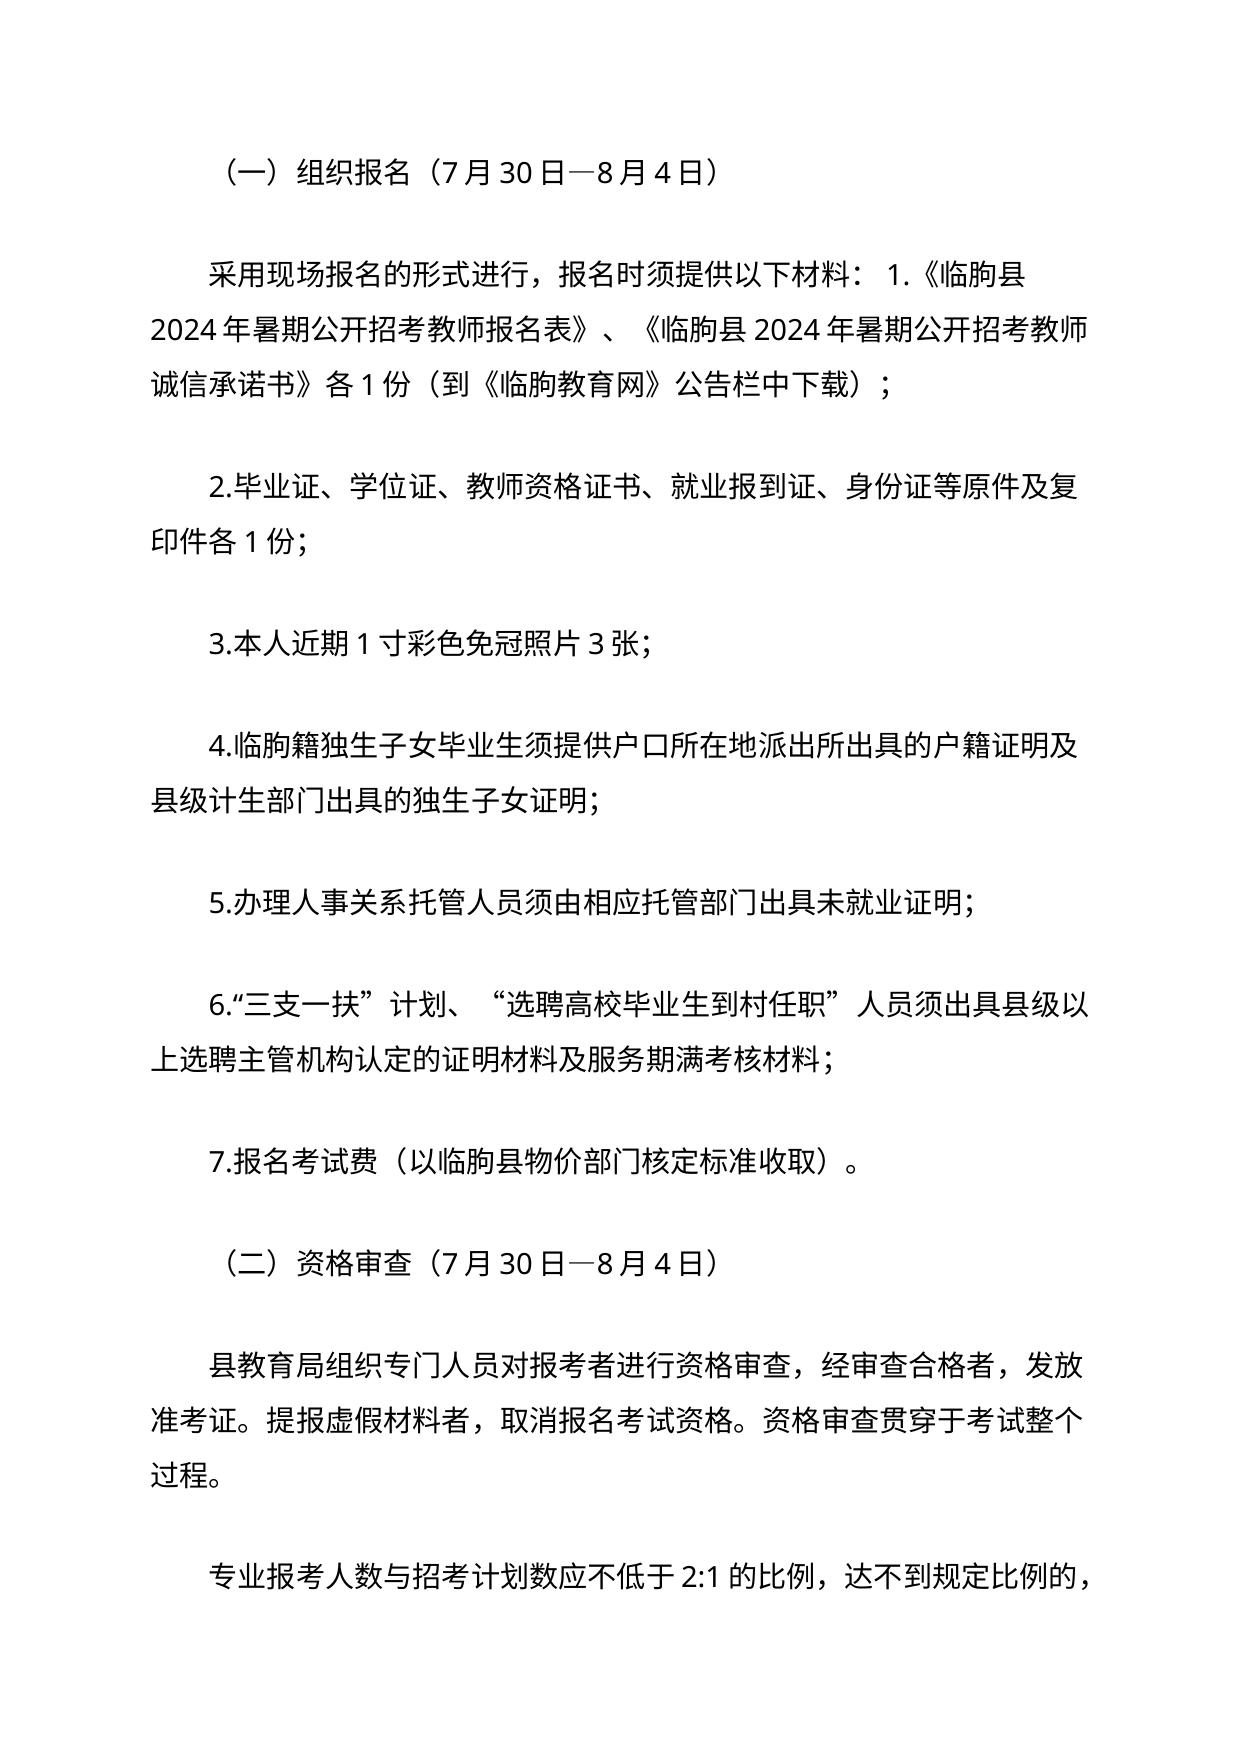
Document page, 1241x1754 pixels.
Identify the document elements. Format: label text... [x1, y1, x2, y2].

text （一）组织报名（7月30日—8月4日） [150, 150, 1090, 192]
text 5.办理人事关系托管人员须由相应托管部门出具未就业证明； [150, 880, 1090, 922]
text 7.报名考试费（以临朐县物价部门核定标准收取）。 [150, 1138, 1090, 1181]
text 6.“三支一扶”计划、“选聘高校毕业生到村任职”人员须出具县级以上选聘主管机构认定的证明材料及服务期满考核材料； [150, 982, 1090, 1079]
text 采用现场报名的形式进行，报名时须提供以下材料： 1.《临朐县2024年暑期公开招考教师报名表》、《临朐县2024年暑期公开招考教师诚信承诺书》各1份（到《临朐教育网》公告栏中下载）； [150, 252, 1090, 404]
text 3.本人近期1寸彩色免冠照片3张； [150, 621, 1090, 663]
text 县教育局组织专门人员对报考者进行资格审查，经审查合格者，发放准考证。提报虚假材料者，取消报名考试资格。资格审查贯穿于考试整个过程。 [150, 1342, 1090, 1494]
text 2.毕业证、学位证、教师资格证书、就业报到证、身份证等原件及复印件各1份； [150, 464, 1090, 561]
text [150, 1554, 1090, 1596]
text （二）资格审查（7月30日—8月4日） [150, 1240, 1090, 1283]
text 4.临朐籍独生子女毕业生须提供户口所在地派出所出具的户籍证明及县级计生部门出具的独生子女证明； [150, 723, 1090, 820]
